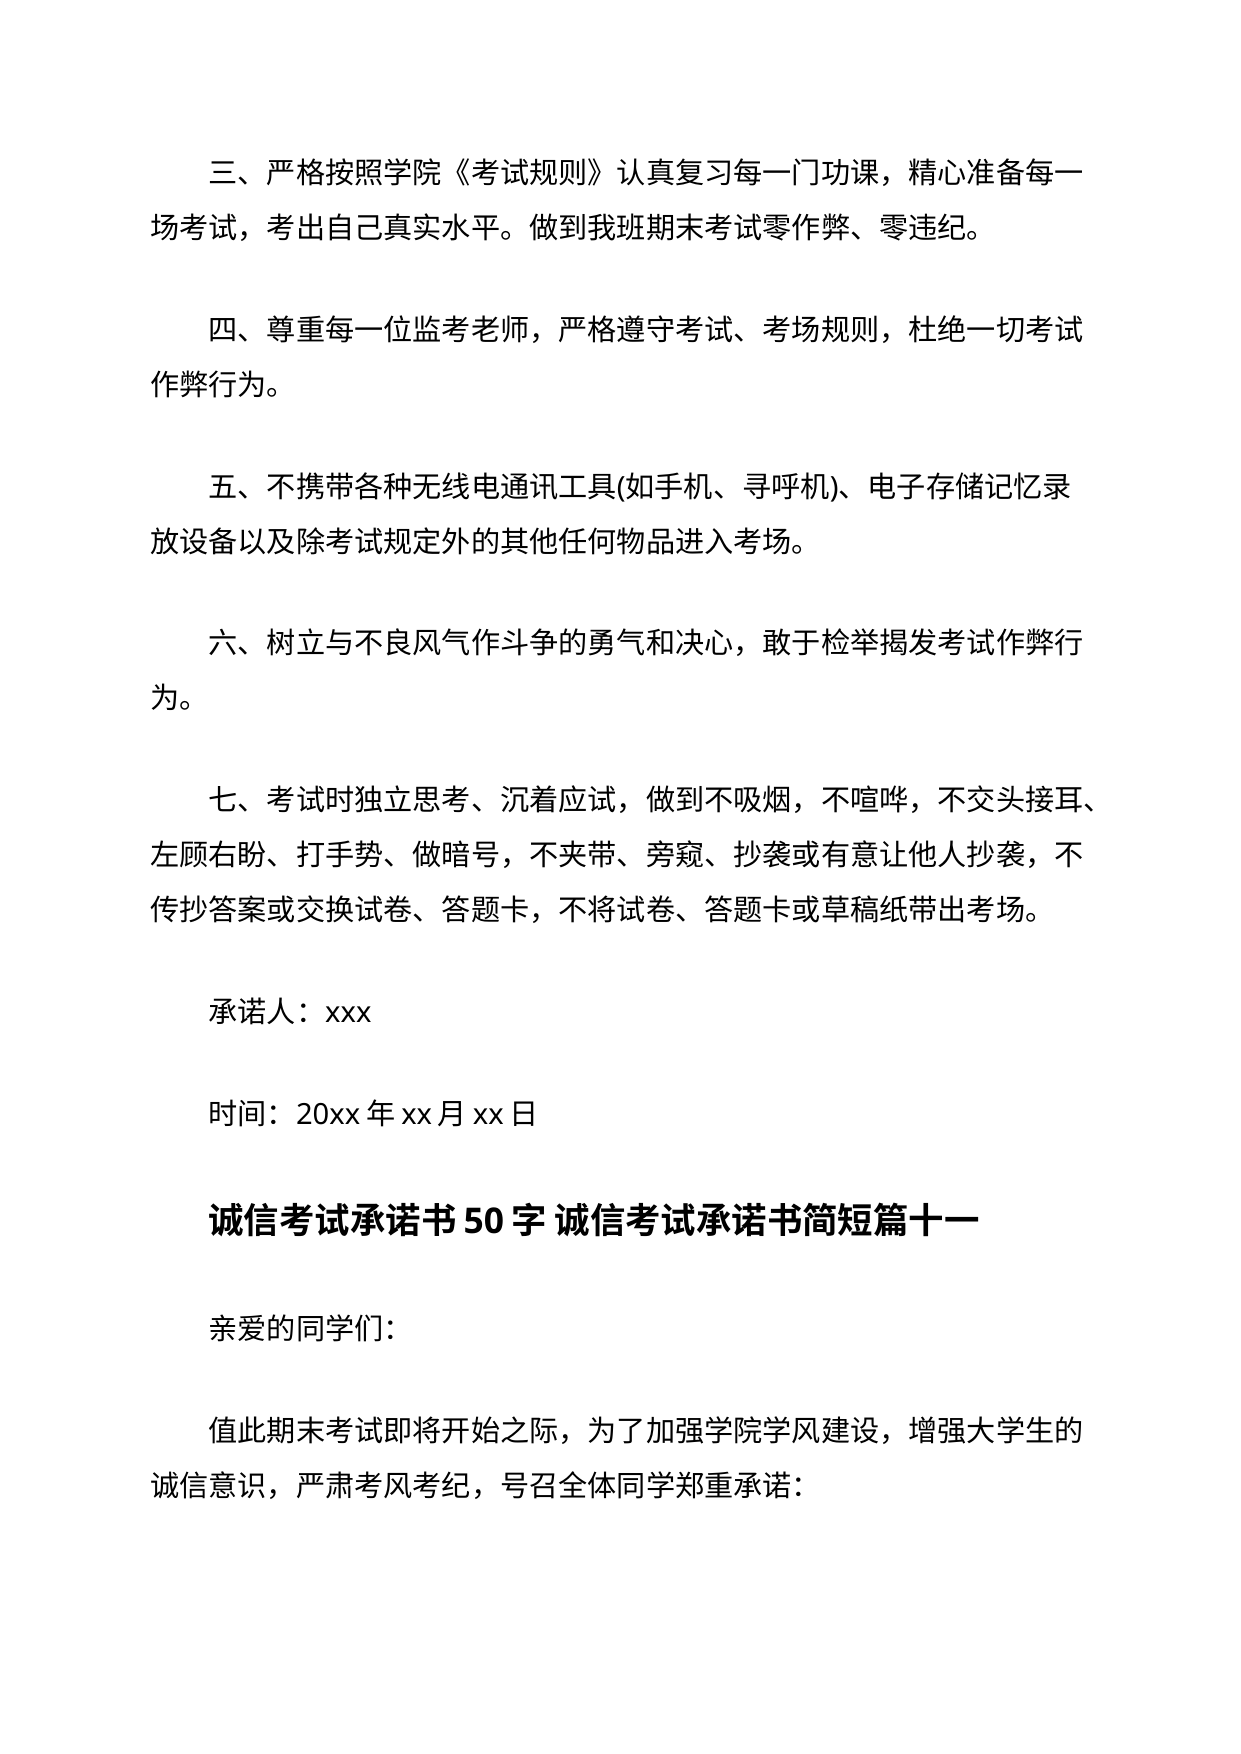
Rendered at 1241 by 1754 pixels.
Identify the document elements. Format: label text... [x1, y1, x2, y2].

text 七、考试时独立思考、沉着应试，做到不吸烟，不喧哗，不交头接耳、左顾右盼、打手势、做暗号，不夹带、旁窥、抄袭或有意让他人抄袭，不传抄答案或交换试卷、答题卡，不将试卷、答题卡或草稿纸带出考场。 [150, 777, 1090, 929]
text 三、严格按照学院《考试规则》认真复习每一门功课，精心准备每一场考试，考出自己真实水平。做到我班期末考试零作弊、零违纪。 [150, 150, 1090, 247]
text 亲爱的同学们： [150, 1306, 1090, 1348]
text 六、树立与不良风气作斗争的勇气和决心，敢于检举揭发考试作弊行为。 [150, 620, 1090, 717]
text 值此期末考试即将开始之际，为了加强学院学风建设，增强大学生的诚信意识，严肃考风考纪，号召全体同学郑重承诺： [150, 1408, 1090, 1505]
text 五、不携带各种无线电通讯工具(如手机、寻呼机)、电子存储记忆录放设备以及除考试规定外的其他任何物品进入考场。 [150, 463, 1090, 561]
text 承诺人：xxx [150, 988, 1090, 1031]
text 诚信考试承诺书50字 诚信考试承诺书简短篇十一 [150, 1192, 1090, 1244]
text 时间：20xx年xx月xx日 [150, 1090, 1090, 1133]
text 四、尊重每一位监考老师，严格遵守考试、考场规则，杜绝一切考试作弊行为。 [150, 307, 1090, 404]
